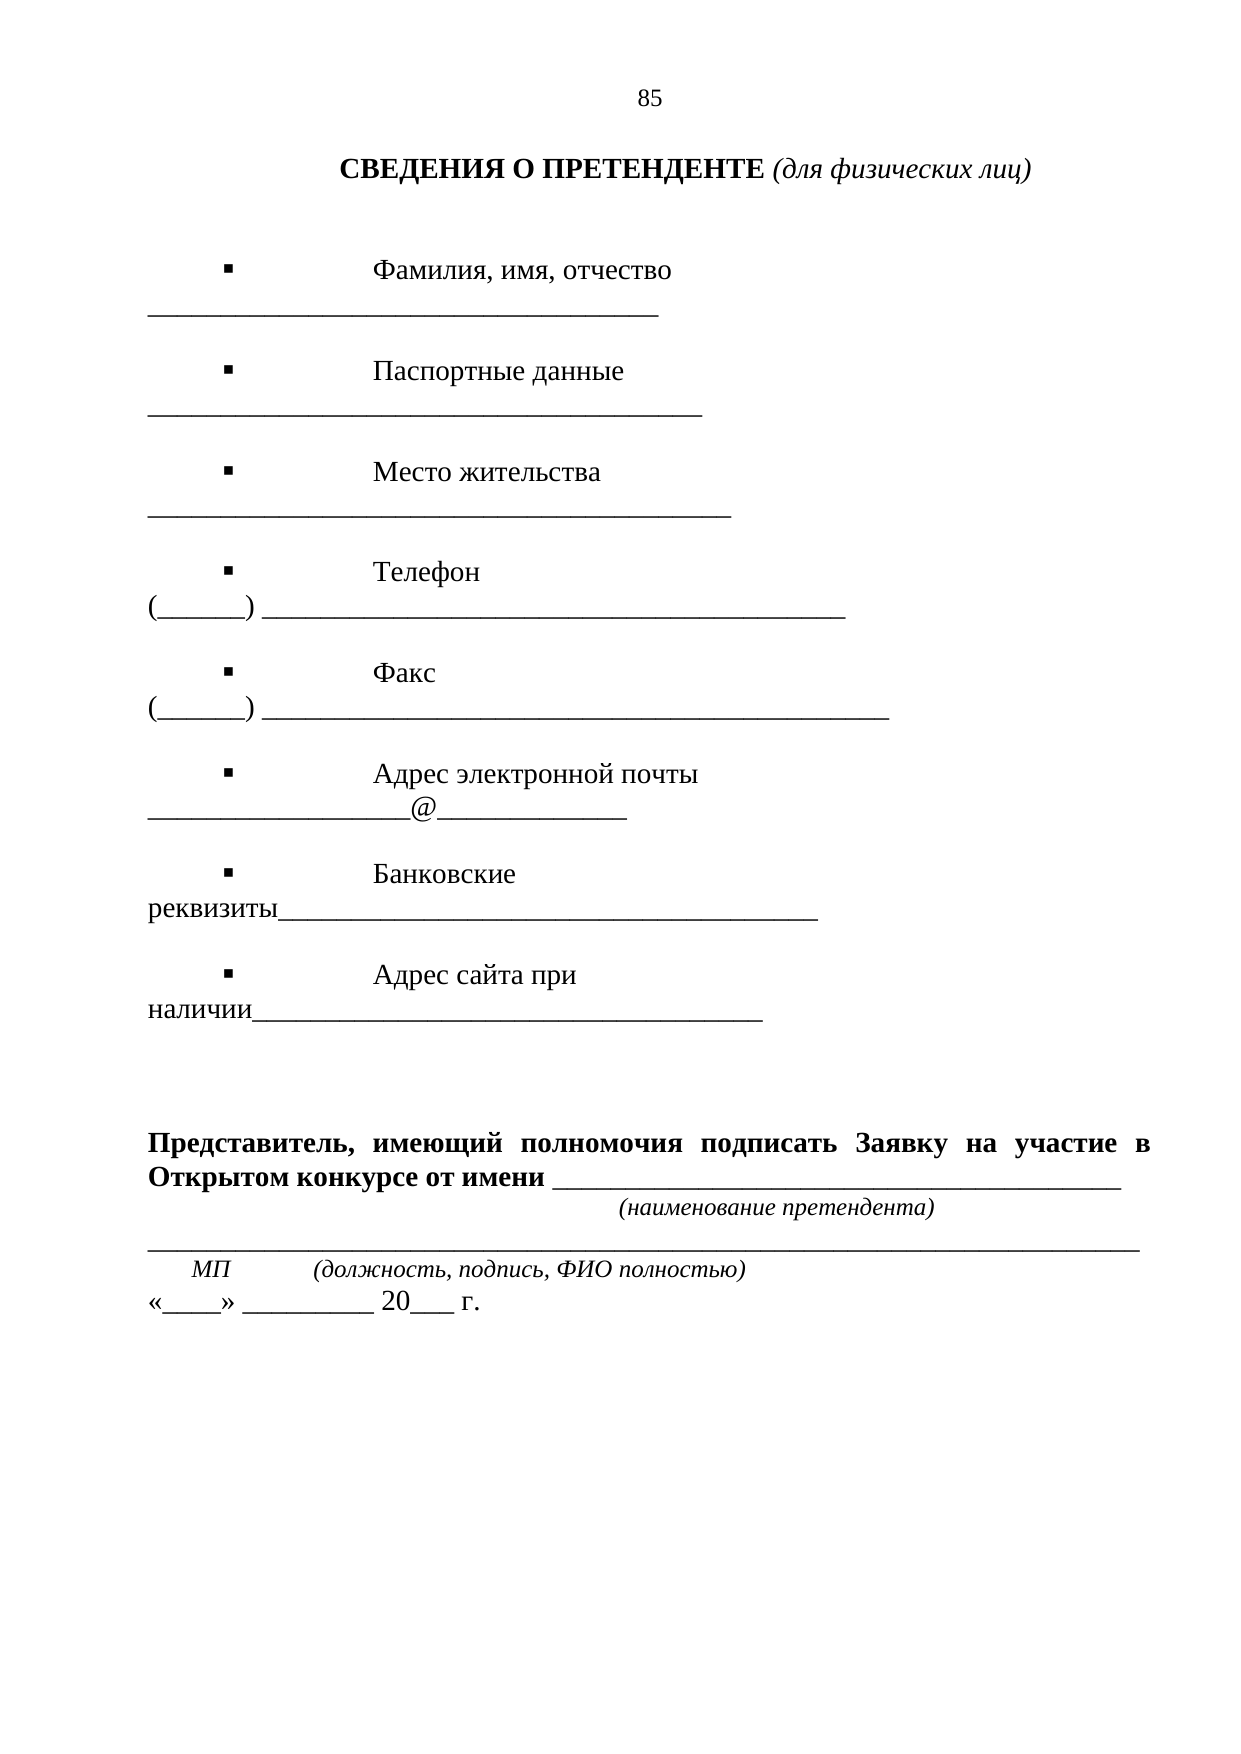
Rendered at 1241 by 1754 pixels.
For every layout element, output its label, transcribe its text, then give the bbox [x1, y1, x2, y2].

list Телефон (______) ________________________________________ [148, 554, 1152, 622]
list Банковские реквизиты_____________________________________ [148, 857, 1152, 924]
list Паспортные данные ______________________________________ [148, 353, 1152, 420]
text Представитель, имеющий полномочия подписать Заявку на участие в Открытом конкурсе от имени _______________________________________ [148, 1125, 1152, 1192]
list Адрес электронной почты __________________@_____________ [148, 756, 1152, 823]
list Адрес сайта при наличии___________________________________ [148, 957, 1152, 1024]
text ____________________________________________________________________ [148, 1221, 1152, 1254]
text «____» _________ 20___ г. [148, 1283, 1152, 1317]
text (наименование претендента) [148, 1192, 1152, 1221]
list Факс (______) ___________________________________________ [148, 655, 1152, 722]
list Фамилия, имя, отчество ___________________________________ [148, 252, 1152, 319]
list Место жительства ________________________________________ [148, 454, 1152, 521]
text СВЕДЕНИЯ О ПРЕТЕНДЕНТЕ (для физических лиц) [148, 152, 1152, 185]
text МП (должность, подпись, ФИО полностью) [148, 1254, 1152, 1283]
